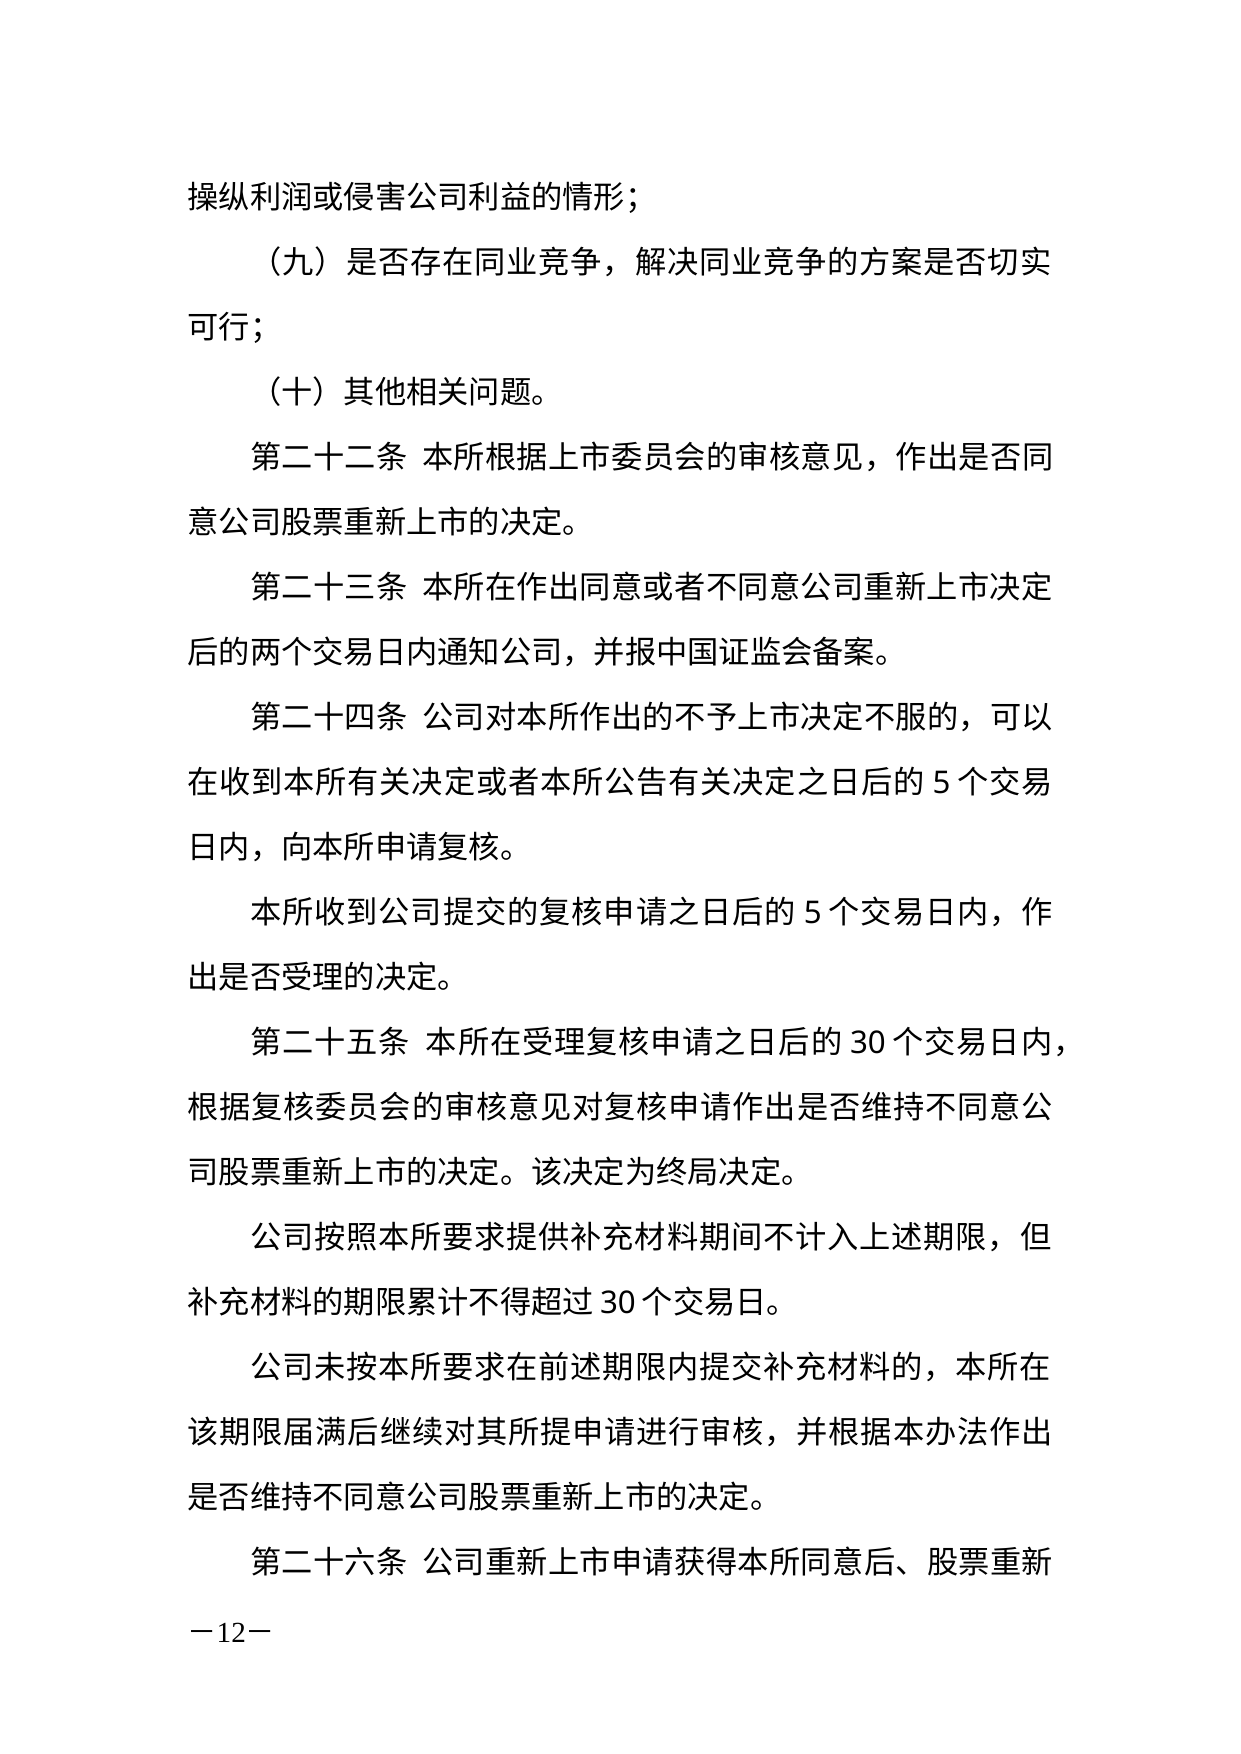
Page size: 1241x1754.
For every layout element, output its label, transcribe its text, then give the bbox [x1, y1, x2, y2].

text 第二十五条 本所在受理复核申请之日后的30个交易日内，根据复核委员会的审核意见对复核申请作出是否维持不同意公司股票重新上市的决定。该决定为终局决定。 [187, 1007, 1053, 1202]
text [187, 1527, 1053, 1592]
text （十）其他相关问题。 [187, 357, 1053, 422]
text 本所收到公司提交的复核申请之日后的5个交易日内，作出是否受理的决定。 [187, 877, 1053, 1007]
text （九）是否存在同业竞争，解决同业竞争的方案是否切实可行； [187, 227, 1053, 357]
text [187, 162, 1053, 227]
text 第二十三条 本所在作出同意或者不同意公司重新上市决定后的两个交易日内通知公司，并报中国证监会备案。 [187, 552, 1053, 682]
text 第二十二条 本所根据上市委员会的审核意见，作出是否同意公司股票重新上市的决定。 [187, 422, 1053, 552]
text 公司按照本所要求提供补充材料期间不计入上述期限，但补充材料的期限累计不得超过30个交易日。 [187, 1202, 1053, 1332]
text 公司未按本所要求在前述期限内提交补充材料的，本所在该期限届满后继续对其所提申请进行审核，并根据本办法作出是否维持不同意公司股票重新上市的决定。 [187, 1332, 1053, 1527]
text 第二十四条 公司对本所作出的不予上市决定不服的，可以在收到本所有关决定或者本所公告有关决定之日后的5个交易日内，向本所申请复核。 [187, 682, 1053, 877]
